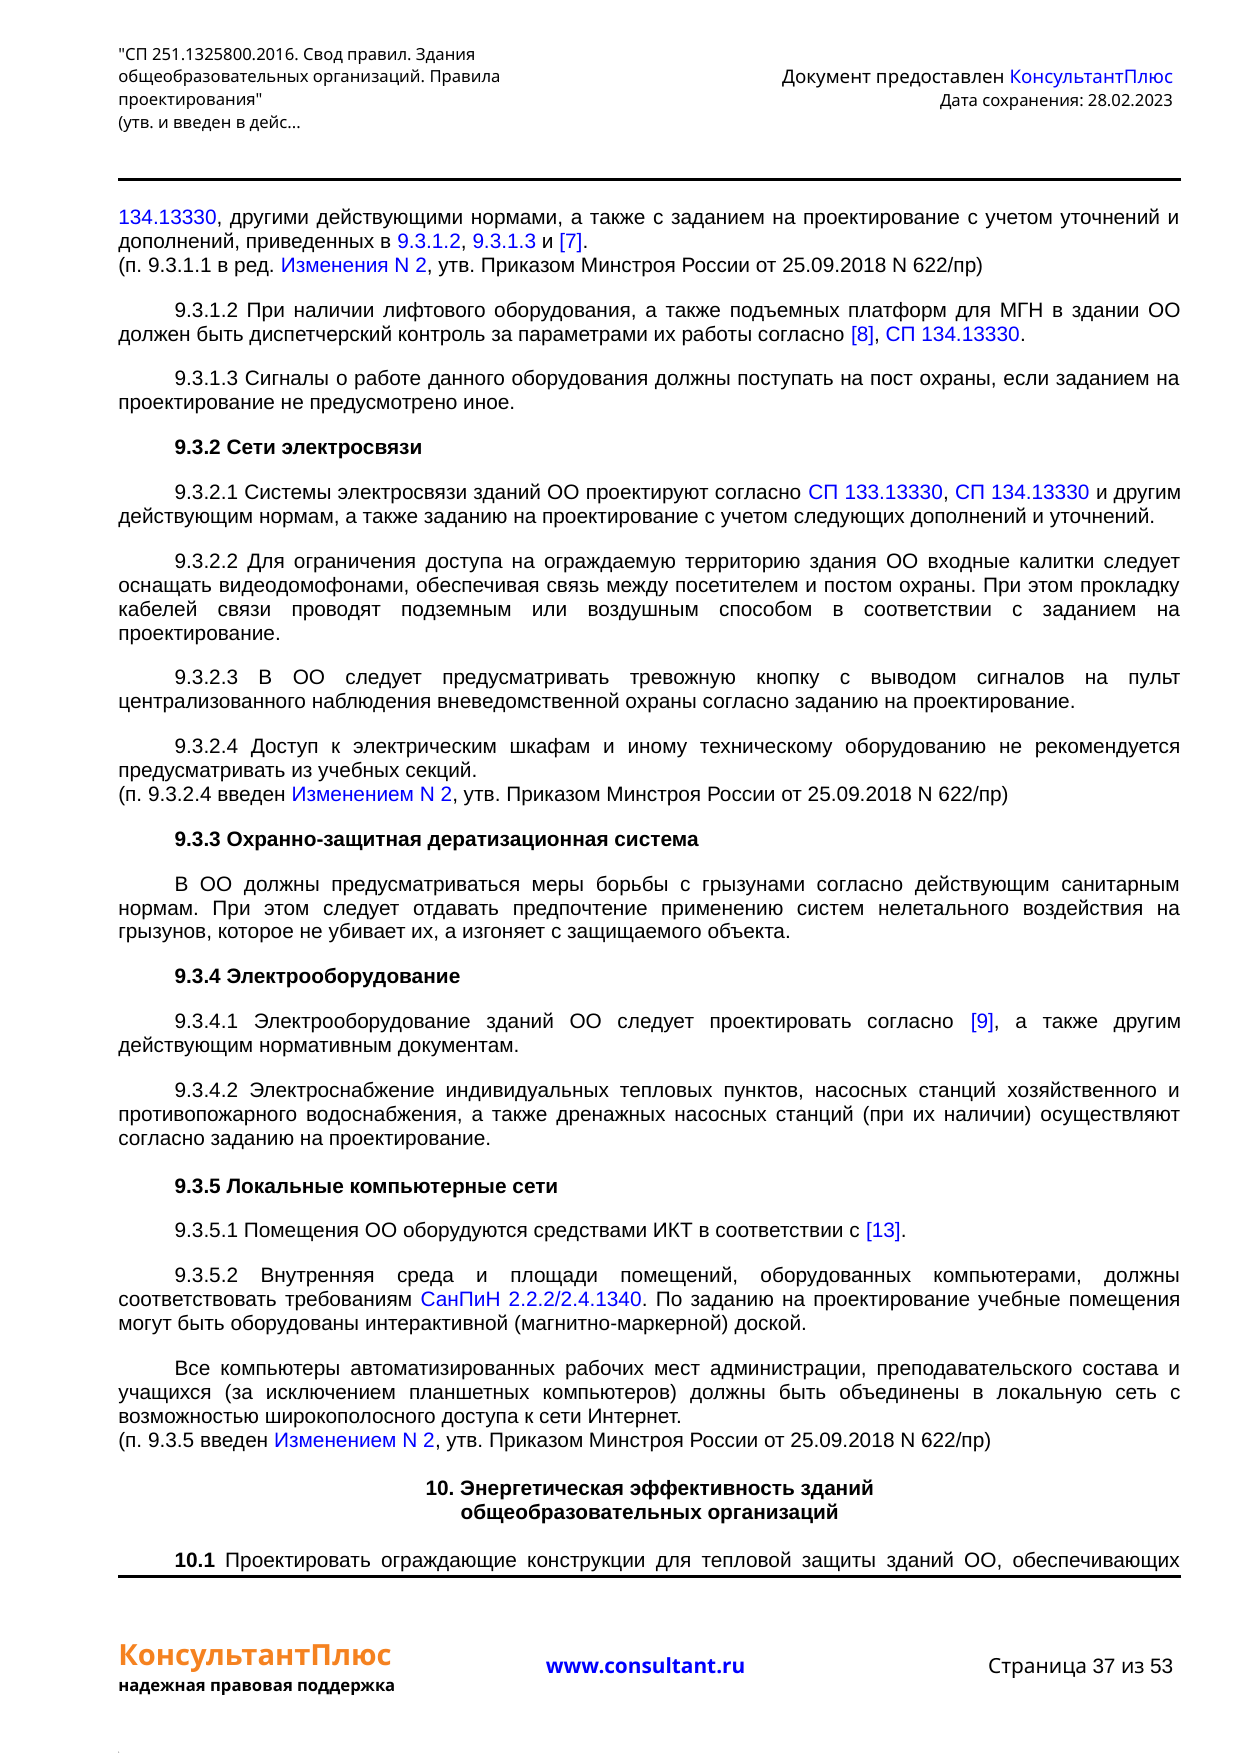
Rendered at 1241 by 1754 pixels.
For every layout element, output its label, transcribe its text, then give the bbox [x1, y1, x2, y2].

text 9.3.4.2 Электроснабжение индивидуальных тепловых пунктов, насосных станций хозяйственного и противопожарного водоснабжения, а также дренажных насосных станций (при их наличии) осуществляют согласно заданию на проектирование. [118, 1078, 1181, 1149]
title общеобразовательных организаций [118, 1499, 1181, 1523]
title 10. Энергетическая эффективность зданий [118, 1476, 1181, 1499]
text (п. 9.3.2.4 введен Изменением N 2, утв. Приказом Минстроя России от 25.09.2018 N 622/пр) [118, 782, 1181, 806]
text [118, 1547, 1181, 1571]
text (п. 9.3.1.1 в ред. Изменения N 2, утв. Приказом Минстроя России от 25.09.2018 N 622/пр) [118, 253, 1181, 277]
text 9.3.2.3 В ОО следует предусматривать тревожную кнопку с выводом сигналов на пульт централизованного наблюдения вневедомственной охраны согласно заданию на проектирование. [118, 665, 1181, 713]
text 9.3.3 Охранно-защитная дератизационная система [118, 827, 1181, 851]
text (п. 9.3.5 введен Изменением N 2, утв. Приказом Минстроя России от 25.09.2018 N 622/пр) [118, 1428, 1181, 1452]
text 9.3.2.4 Доступ к электрическим шкафам и иному техническому оборудованию не рекомендуется предусматривать из учебных секций. [118, 734, 1181, 782]
text 9.3.1.2 При наличии лифтового оборудования, а также подъемных платформ для МГН в здании ОО должен быть диспетчерский контроль за параметрами их работы согласно [8], СП 134.13330. [118, 297, 1181, 345]
text 9.3.2.2 Для ограничения доступа на ограждаемую территорию здания ОО входные калитки следует оснащать видеодомофонами, обеспечивая связь между посетителем и постом охраны. При этом прокладку кабелей связи проводят подземным или воздушным способом в соответствии с заданием на проектирование. [118, 548, 1181, 644]
text 9.3.5.1 Помещения ОО оборудуются средствами ИКТ в соответствии с [13]. [118, 1218, 1181, 1242]
text 9.3.5 Локальные компьютерные сети [118, 1173, 1181, 1197]
text 9.3.2 Сети электросвязи [118, 435, 1181, 459]
text В ОО должны предусматриваться меры борьбы с грызунами согласно действующим санитарным нормам. При этом следует отдавать предпочтение применению систем нелетального воздействия на грызунов, которое не убивает их, а изгоняет с защищаемого объекта. [118, 871, 1181, 943]
text Все компьютеры автоматизированных рабочих мест администрации, преподавательского состава и учащихся (за исключением планшетных компьютеров) должны быть объединены в локальную сеть с возможностью широкополосного доступа к сети Интернет. [118, 1356, 1181, 1428]
text 9.3.1.3 Сигналы о работе данного оборудования должны поступать на пост охраны, если заданием на проектирование не предусмотрено иное. [118, 366, 1181, 414]
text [118, 205, 1181, 253]
text 9.3.5.2 Внутренняя среда и площади помещений, оборудованных компьютерами, должны соответствовать требованиям СанПиН 2.2.2/2.4.1340. По заданию на проектирование учебные помещения могут быть оборудованы интерактивной (магнитно-маркерной) доской. [118, 1263, 1181, 1335]
text 9.3.4.1 Электрооборудование зданий ОО следует проектировать согласно [9], а также другим действующим нормативным документам. [118, 1009, 1181, 1057]
text 9.3.4 Электрооборудование [118, 964, 1181, 988]
text 9.3.2.1 Системы электросвязи зданий ОО проектируют согласно СП 133.13330, СП 134.13330 и другим действующим нормам, а также заданию на проектирование с учетом следующих дополнений и уточнений. [118, 480, 1181, 528]
